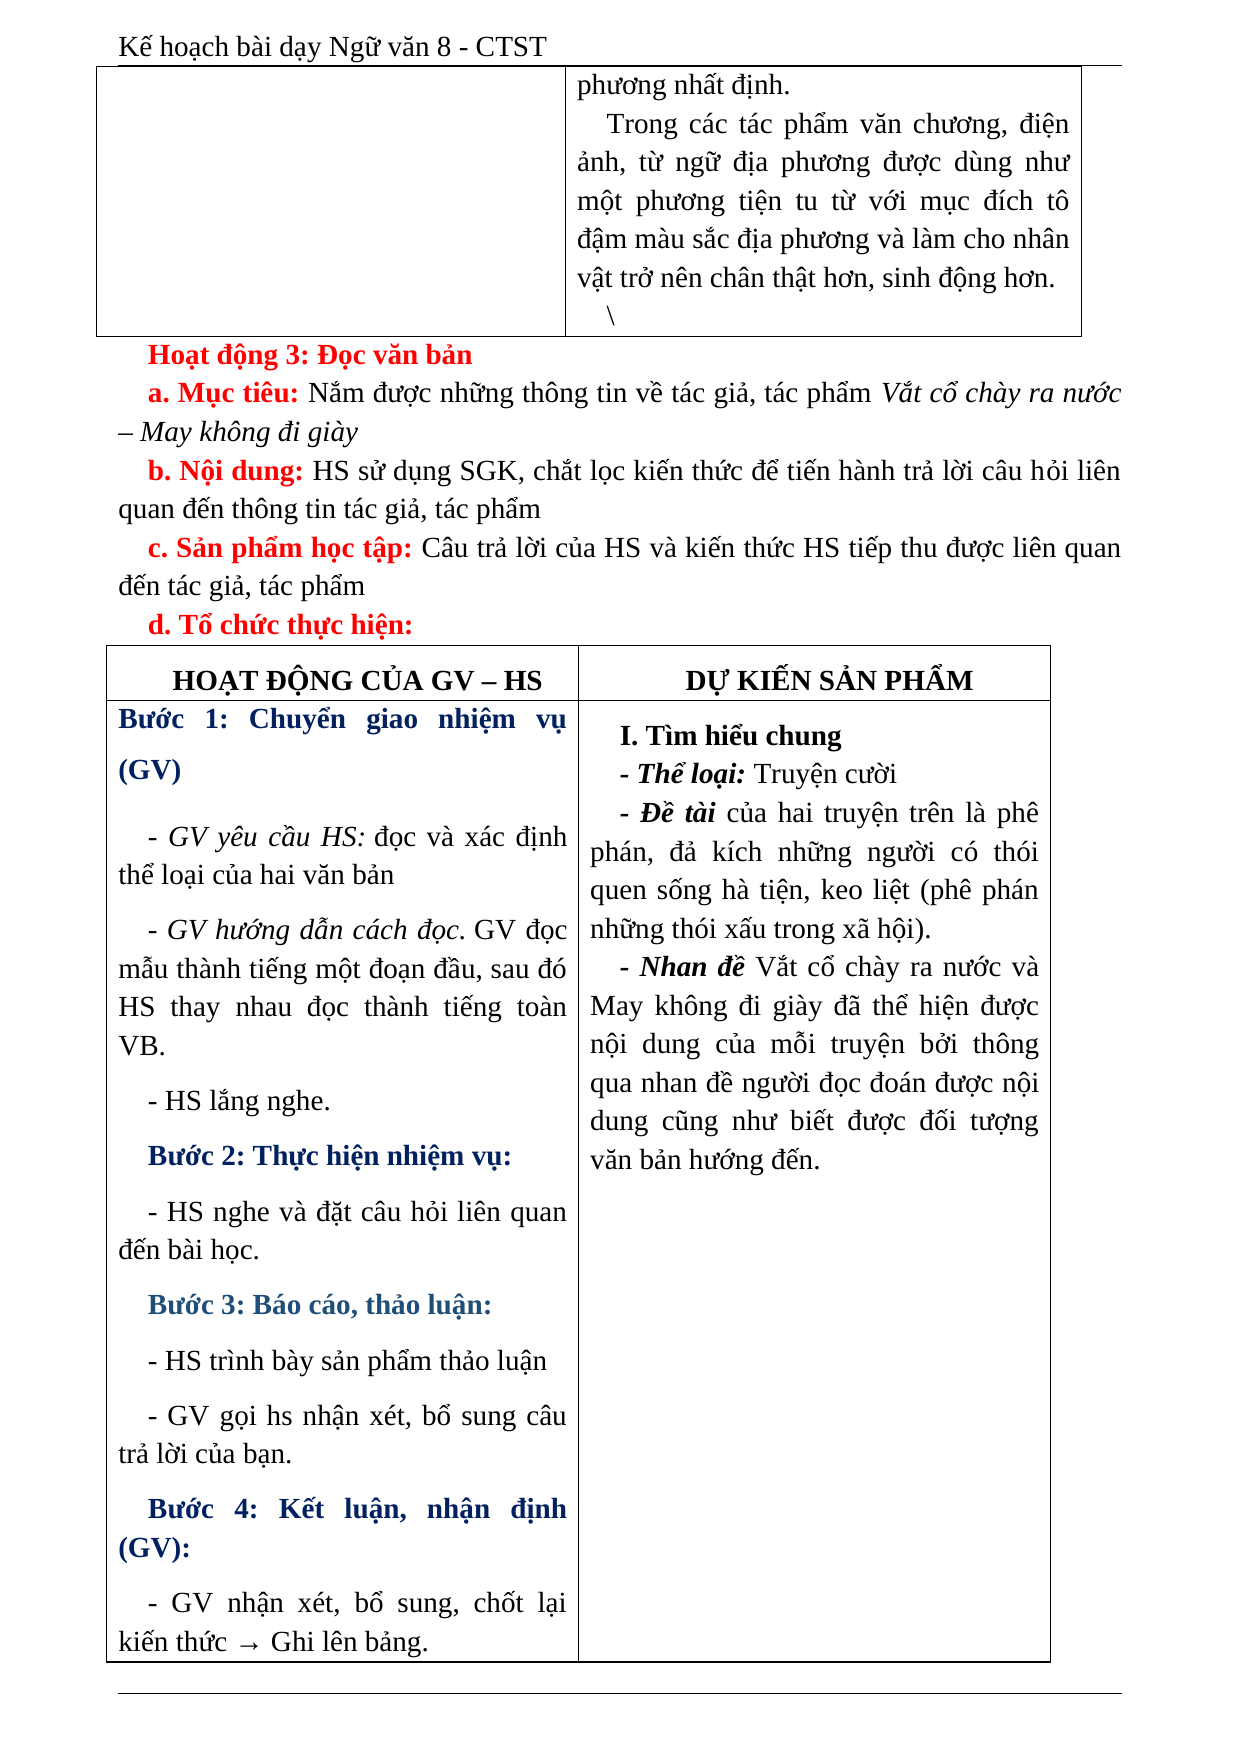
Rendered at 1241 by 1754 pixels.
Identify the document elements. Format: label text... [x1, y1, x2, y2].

text c. Sản phẩm học tập: Câu trả lời của HS và kiến thức HS tiếp thu được liên quan đến tác giả, tác phẩm [118, 530, 1122, 602]
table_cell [97, 67, 565, 336]
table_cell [566, 67, 1081, 336]
text Hoạt động 3: Đọc văn bản [118, 337, 1122, 371]
table_header DỰ KIẾN SẢN PHẨM [579, 646, 1050, 700]
text b. Nội dung: HS sử dụng SGK, chắt lọc kiến thức để tiến hành trả lời câu hỏi liên quan đến thông tin tác giả, tác phẩm [118, 453, 1122, 525]
text a. Mục tiêu: Nắm được những thông tin về tác giả, tác phẩm Vắt cổ chày ra nước – May không đi giày [118, 376, 1122, 448]
table_header HOẠT ĐỘNG CỦA GV – HS [107, 646, 578, 700]
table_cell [579, 701, 1050, 1661]
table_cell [107, 701, 578, 1661]
text d. Tổ chức thực hiện: [118, 607, 1122, 640]
